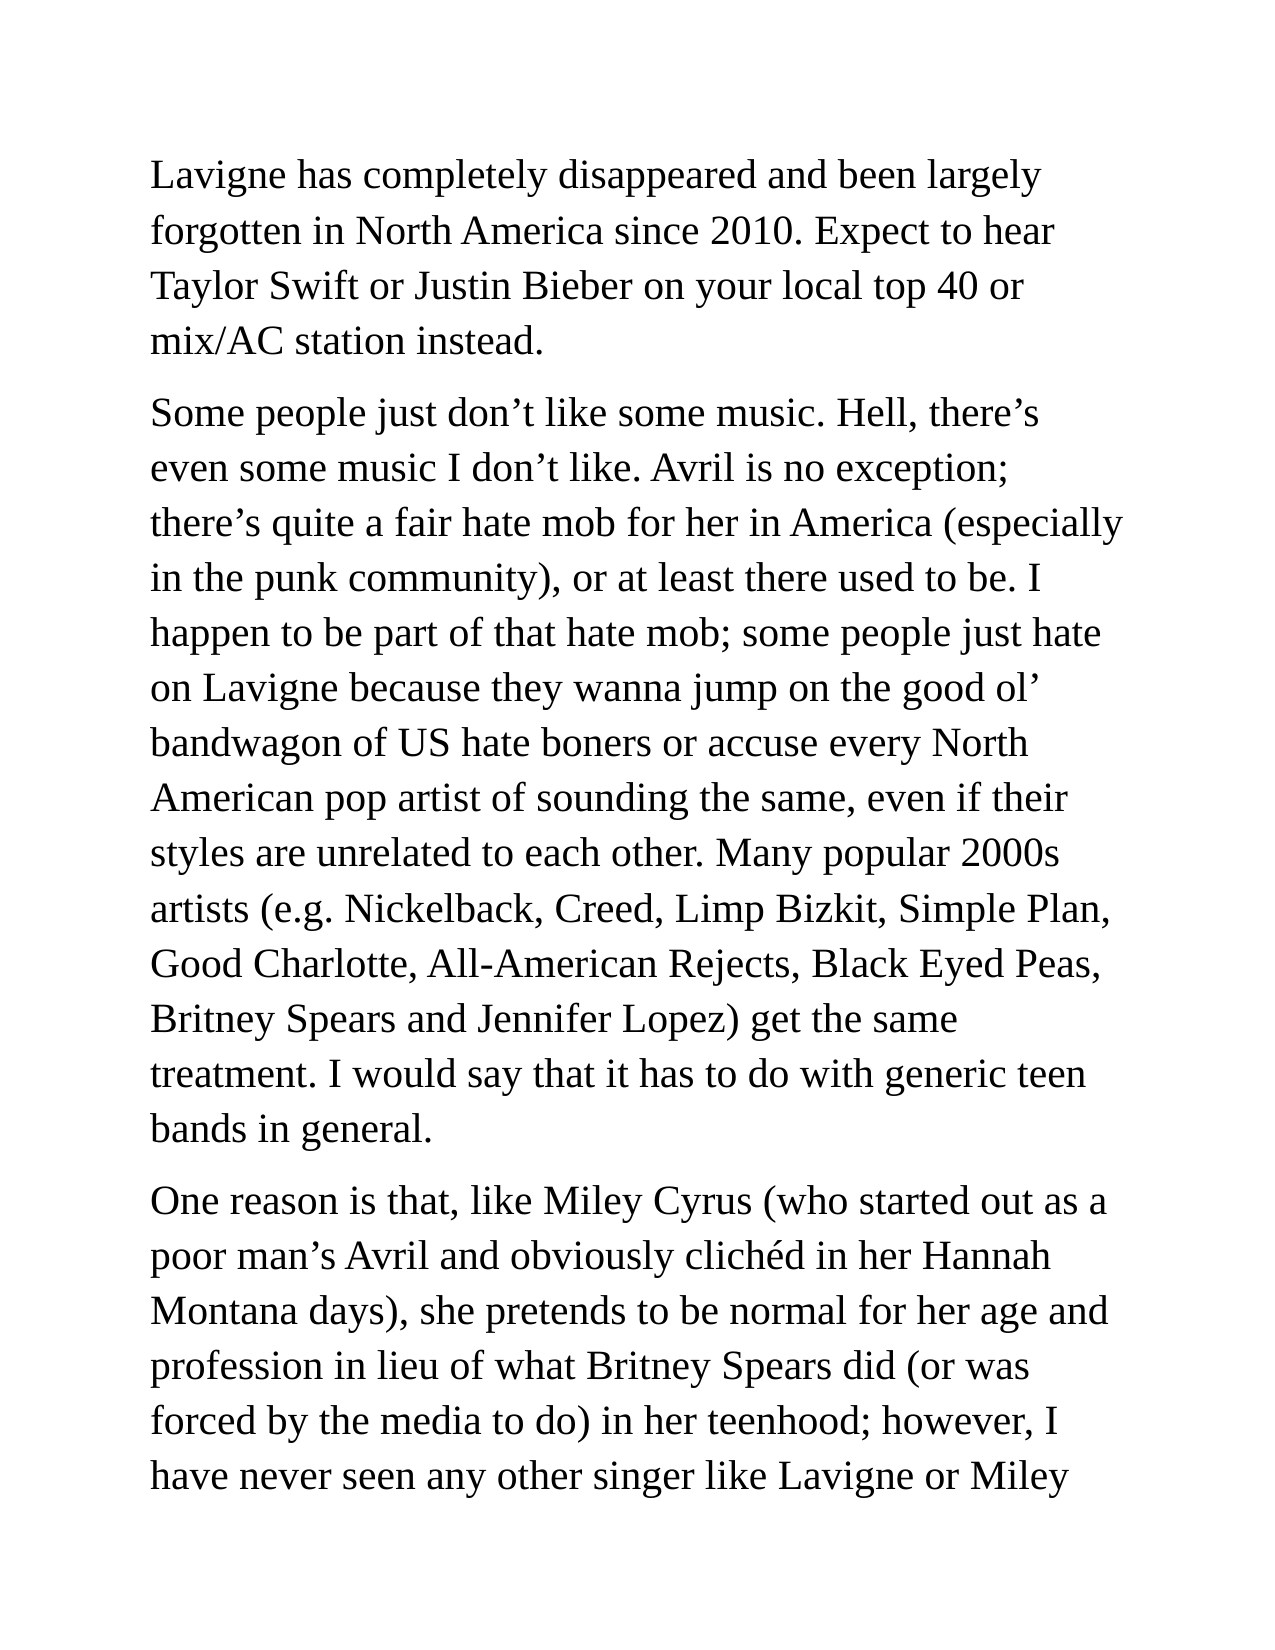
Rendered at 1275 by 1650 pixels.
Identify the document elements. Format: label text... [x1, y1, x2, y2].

text Lavigne has completely disappeared and been largely forgotten in North America since 2010. Expect to hear Taylor Swift or Justin Bieber on your local top 40 or mix/AC station instead. [150, 150, 1125, 363]
text Some people just don’t like some music. Hell, there’s even some music I don’t like. Avril is no exception; there’s quite a fair hate mob for her in America (especially in the punk community), or at least there used to be. I happen to be part of that hate mob; some people just hate on Lavigne because they wanna jump on the good ol’ bandwagon of US hate boners or accuse every North American pop artist of sounding the same, even if their styles are unrelated to each other. Many popular 2000s artists (e.g. Nickelback, Creed, Limp Bizkit, Simple Plan, Good Charlotte, All-American Rejects, Black Eyed Peas, Britney Spears and Jennifer Lopez) get the same treatment. I would say that it has to do with generic teen bands in general. [150, 387, 1125, 1151]
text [150, 1175, 1125, 1499]
